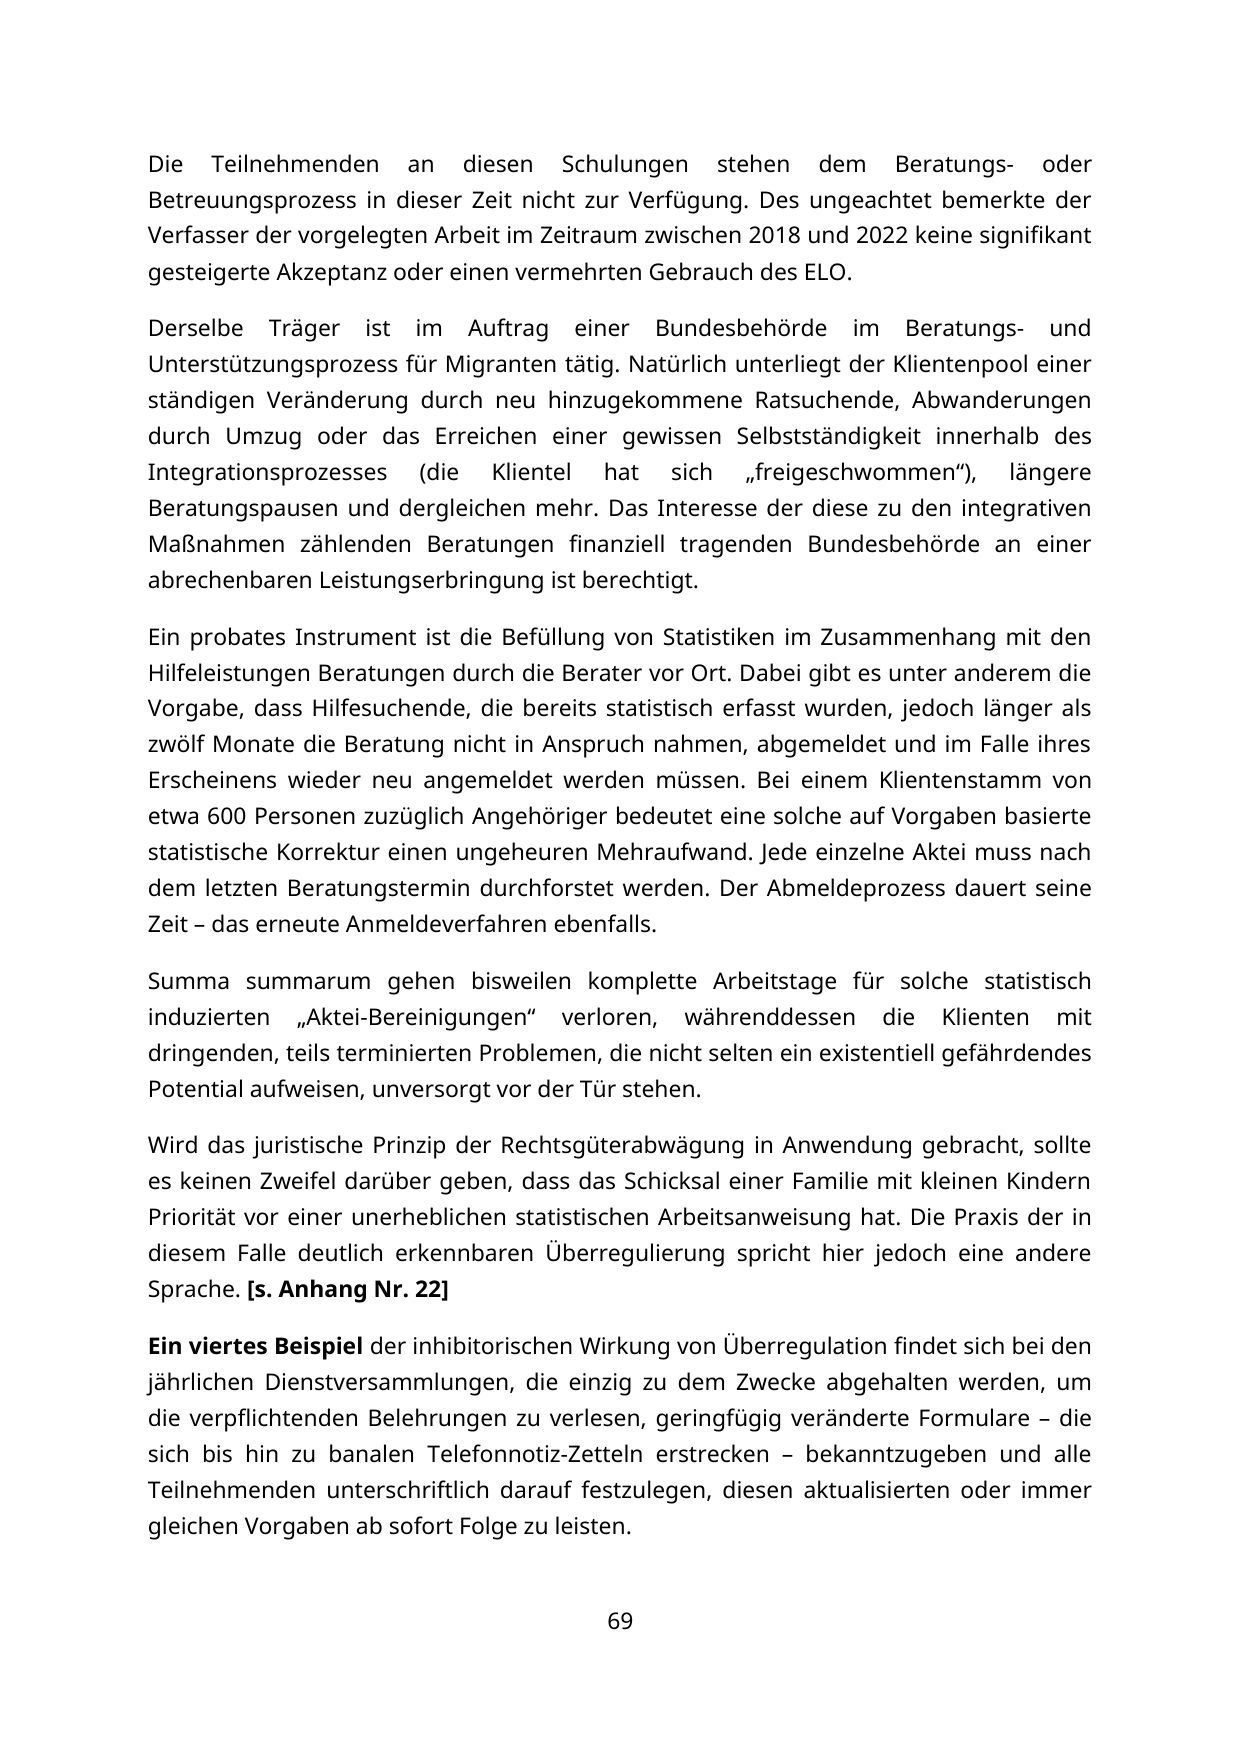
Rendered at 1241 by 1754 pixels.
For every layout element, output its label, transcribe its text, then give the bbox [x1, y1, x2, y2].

text Ein viertes Beispiel der inhibitorischen Wirkung von Überregulation findet sich bei den jährlichen Dienstversammlungen, die einzig zu dem Zwecke abgehalten werden, um die verpflichtenden Belehrungen zu verlesen, geringfügig veränderte Formulare – die sich bis hin zu banalen Telefonnotiz-Zetteln erstrecken – bekanntzugeben und alle Teilnehmenden unterschriftlich darauf festzulegen, diesen aktualisierten oder immer gleichen Vorgaben ab sofort Folge zu leisten. [148, 1330, 1093, 1541]
text Wird das juristische Prinzip der Rechtsgüterabwägung in Anwendung gebracht, sollte es keinen Zweifel darüber geben, dass das Schicksal einer Familie mit kleinen Kindern Priorität vor einer unerheblichen statistischen Arbeitsanweisung hat. Die Praxis der in diesem Falle deutlich erkennbaren Überregulierung spricht hier jedoch eine andere Sprache. [s. Anhang Nr. 22] [148, 1129, 1093, 1304]
text Summa summarum gehen bisweilen komplette Arbeitstage für solche statistisch induzierten „Aktei-Bereinigungen“ verloren, währenddessen die Klienten mit dringenden, teils terminierten Problemen, die nicht selten ein existentiell gefährdendes Potential aufweisen, unversorgt vor der Tür stehen. [148, 965, 1093, 1104]
text Ein probates Instrument ist die Befüllung von Statistiken im Zusammenhang mit den Hilfeleistungen Beratungen durch die Berater vor Ort. Dabei gibt es unter anderem die Vorgabe, dass Hilfesuchende, die bereits statistisch erfasst wurden, jedoch länger als zwölf Monate die Beratung nicht in Anspruch nahmen, abgemeldet und im Falle ihres Erscheinens wieder neu angemeldet werden müssen. Bei einem Klientenstamm von etwa 600 Personen zuzüglich Angehöriger bedeutet eine solche auf Vorgaben basierte statistische Korrektur einen ungeheuren Mehraufwand. Jede einzelne Aktei muss nach dem letzten Beratungstermin durchforstet werden. Der Abmeldeprozess dauert seine Zeit – das erneute Anmeldeverfahren ebenfalls. [148, 621, 1093, 939]
text Die Teilnehmenden an diesen Schulungen stehen dem Beratungs- oder Betreuungsprozess in dieser Zeit nicht zur Verfügung. Des ungeachtet bemerkte der Verfasser der vorgelegten Arbeit im Zeitraum zwischen 2018 und 2022 keine signifikant gesteigerte Akzeptanz oder einen vermehrten Gebrauch des ELO. [148, 148, 1093, 287]
text Derselbe Träger ist im Auftrag einer Bundesbehörde im Beratungs- und Unterstützungsprozess für Migranten tätig. Natürlich unterliegt der Klientenpool einer ständigen Veränderung durch neu hinzugekommene Ratsuchende, Abwanderungen durch Umzug oder das Erreichen einer gewissen Selbstständigkeit innerhalb des Integrationsprozesses (die Klientel hat sich „freigeschwommen“), längere Beratungspausen und dergleichen mehr. Das Interesse der diese zu den integrativen Maßnahmen zählenden Beratungen finanziell tragenden Bundesbehörde an einer abrechenbaren Leistungserbringung ist berechtigt. [148, 312, 1093, 595]
